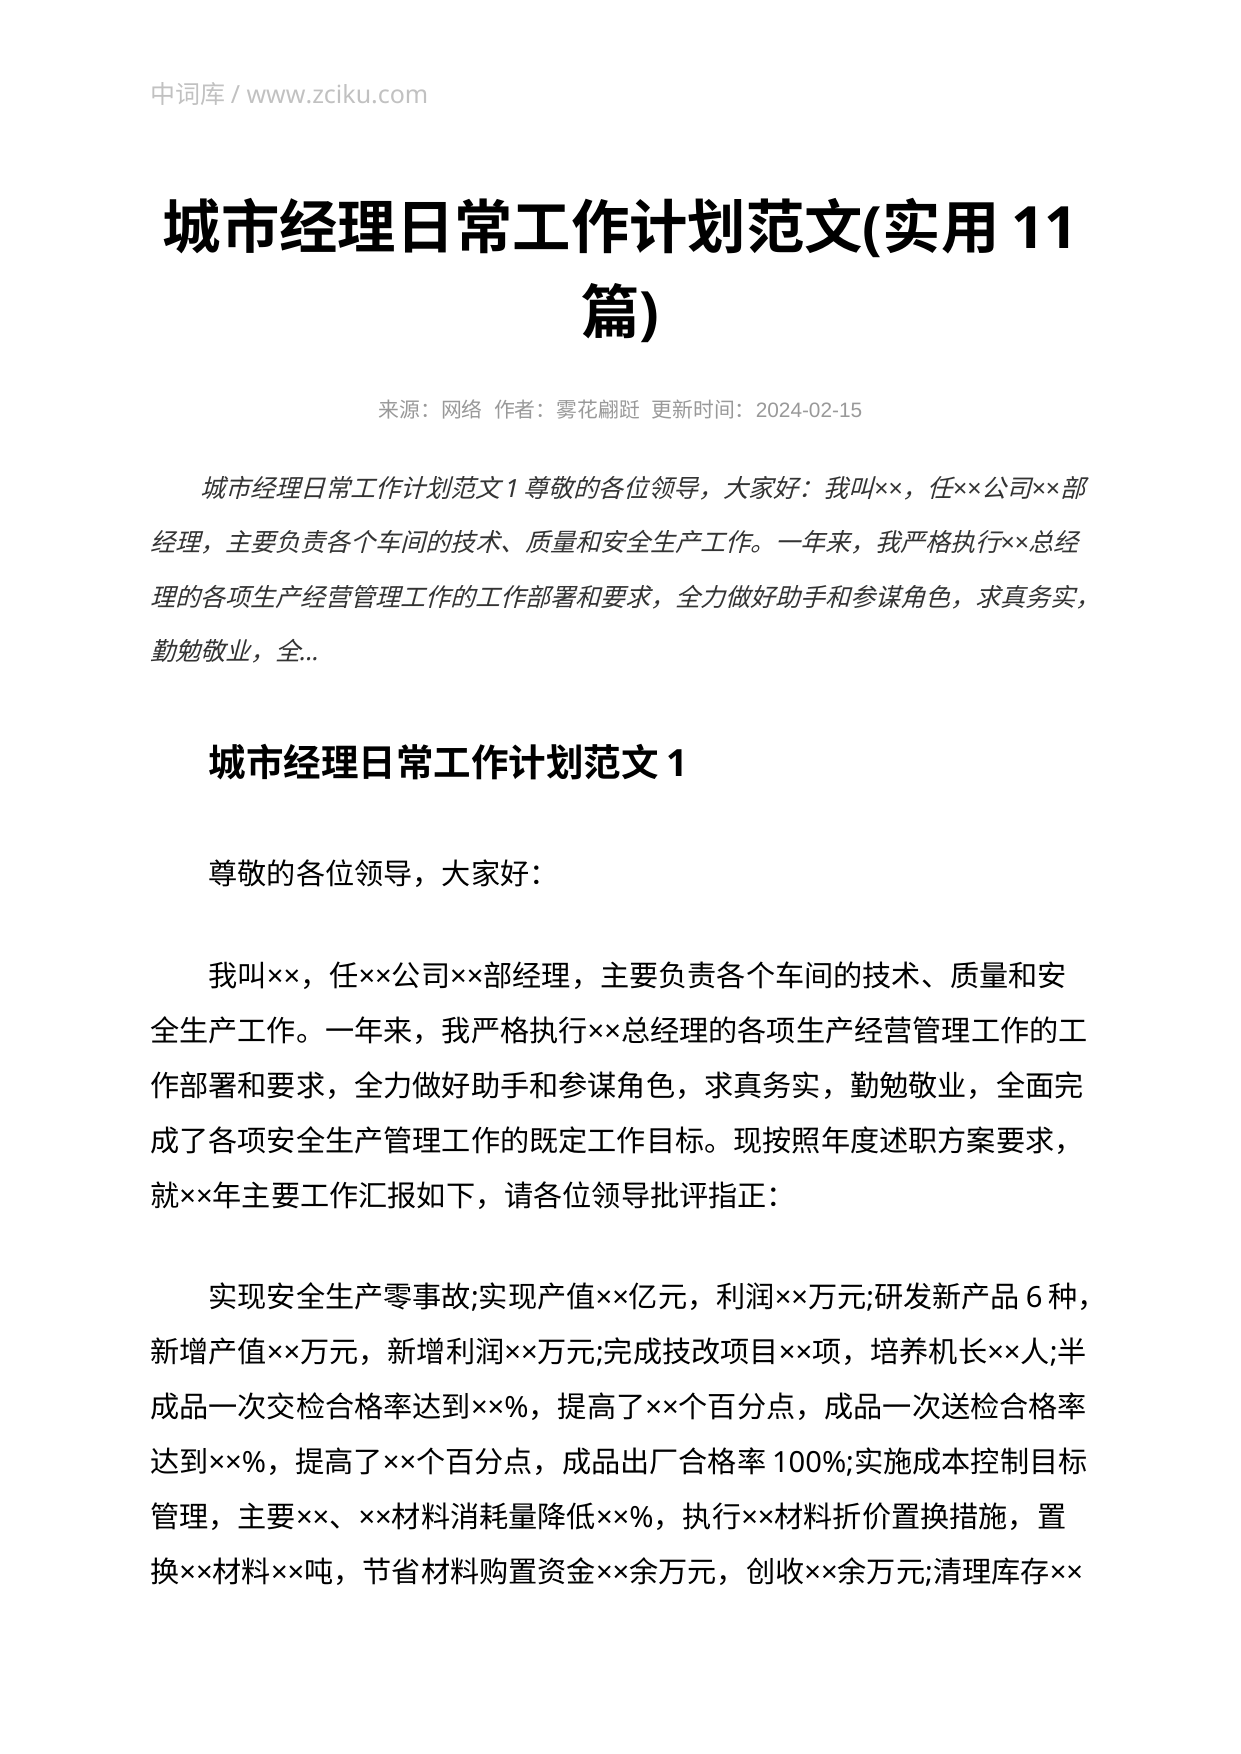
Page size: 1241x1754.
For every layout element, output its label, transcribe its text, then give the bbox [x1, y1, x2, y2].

text 来源：网络 作者：雾花翩跹 更新时间：2024-02-15 [150, 398, 1090, 422]
subtitle 城市经理日常工作计划范文(实用11篇) [150, 181, 1090, 351]
text 我叫××，任××公司××部经理，主要负责各个车间的技术、质量和安全生产工作。一年来，我严格执行××总经理的各项生产经营管理工作的工作部署和要求，全力做好助手和参谋角色，求真务实，勤勉敬业，全面完成了各项安全生产管理工作的既定工作目标。现按照年度述职方案要求，就××年主要工作汇报如下，请各位领导批评指正： [150, 952, 1090, 1214]
text 尊敬的各位领导，大家好： [150, 851, 1090, 893]
text 城市经理日常工作计划范文1 [150, 733, 1090, 787]
text 城市经理日常工作计划范文1尊敬的各位领导，大家好：我叫××，任××公司××部经理，主要负责各个车间的技术、质量和安全生产工作。一年来，我严格执行××总经理的各项生产经营管理工作的工作部署和要求，全力做好助手和参谋角色，求真务实，勤勉敬业，全... [150, 468, 1090, 668]
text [150, 1274, 1090, 1591]
